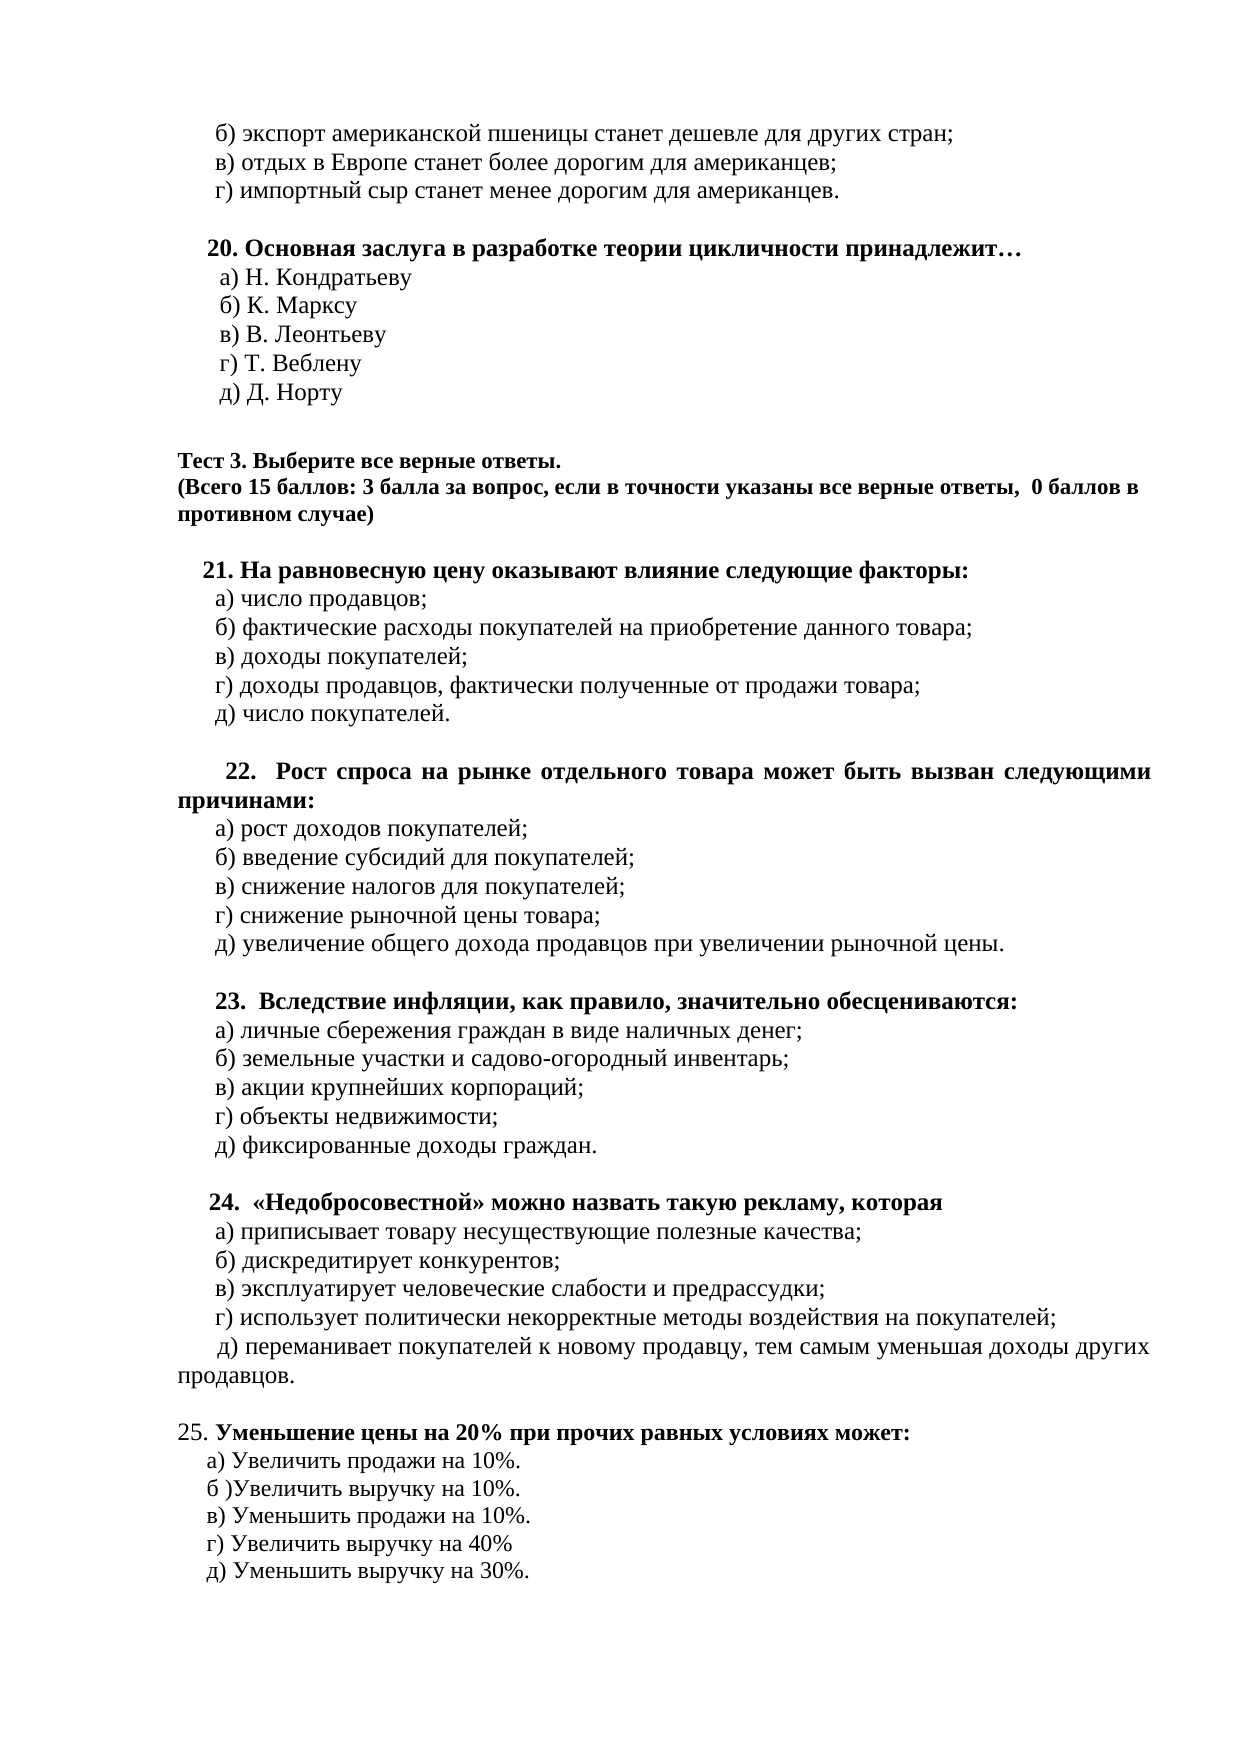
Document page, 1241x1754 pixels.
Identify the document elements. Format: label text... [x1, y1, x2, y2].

text в) эксплуатирует человеческие слабости и предрассудки; [177, 1273, 1152, 1302]
text 24. «Недобросовестной» можно назвать такую рекламу, которая [177, 1187, 1152, 1216]
text в) В. Леонтьеву [207, 319, 1152, 348]
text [177, 118, 1152, 204]
text a) Н. Кондратьеву [207, 262, 1152, 291]
text а) Увеличить продажи на 10%. [206, 1446, 1152, 1473]
text 25. Уменьшение цены на 20% при прочих равных условиях может: [177, 1417, 1152, 1446]
text б) фактические расходы покупателей на приобретение данного товара; [177, 612, 1152, 641]
text д) Уменьшить выручку на 30%. [206, 1556, 1152, 1584]
text в) снижение налогов для покупателей; [177, 871, 1152, 900]
text г) Увеличить выручку на 40% [206, 1529, 1152, 1556]
text в) акции крупнейших корпораций; [177, 1072, 1152, 1101]
text б) К. Марксу [207, 291, 1152, 319]
text (Всего 15 баллов: 3 балла за вопрос, если в точности указаны все верные ответы, 0 баллов в противном случае) [177, 473, 1152, 526]
text д) увеличение общего дохода продавцов при увеличении рыночной цены. [177, 928, 1152, 957]
text г) снижение рыночной цены товара; [177, 900, 1152, 928]
text в) доходы покупателей; [177, 641, 1152, 670]
text д) Д. Норту [207, 377, 1152, 406]
text а) личные сбережения граждан в виде наличных денег; [177, 1015, 1152, 1043]
text б) земельные участки и садово-огородный инвентарь; [177, 1043, 1152, 1072]
text д) фиксированные доходы граждан. [177, 1130, 1152, 1158]
text г) Т. Веблену [207, 348, 1152, 377]
text б) введение субсидий для покупателей; [177, 842, 1152, 871]
text 23. Вследствие инфляции, как правило, значительно обесцениваются: [177, 986, 1152, 1015]
text д) переманивает покупателей к новому продавцу, тем самым уменьшая доходы других продавцов. [177, 1331, 1152, 1388]
text 22. Рост спроса на рынке отдельного товара может быть вызван следующими причинами: [177, 756, 1152, 813]
text а) рост доходов покупателей; [177, 813, 1152, 842]
text 21. На равновесную цену оказывают влияние следующие факторы: [177, 555, 1152, 583]
text а) число продавцов; [177, 583, 1152, 612]
text б )Увеличить выручку на 10%. [206, 1473, 1152, 1501]
text б) дискредитирует конкурентов; [177, 1245, 1152, 1273]
text в) Уменьшить продажи на 10%. [206, 1501, 1152, 1529]
text г) доходы продавцов, фактически полученные от продажи товара; [177, 670, 1152, 698]
text г) объекты недвижимости; [177, 1101, 1152, 1130]
text а) приписывает товару несуществующие полезные качества; [177, 1216, 1152, 1245]
text Тест 3. Выберите все верные ответы. [177, 447, 1152, 473]
text г) использует политически некорректные методы воздействия на покупателей; [177, 1302, 1152, 1331]
text д) число покупателей. [177, 698, 1152, 727]
text 20. Основная заслуга в разработке теории цикличности принадлежит… [207, 233, 1152, 262]
